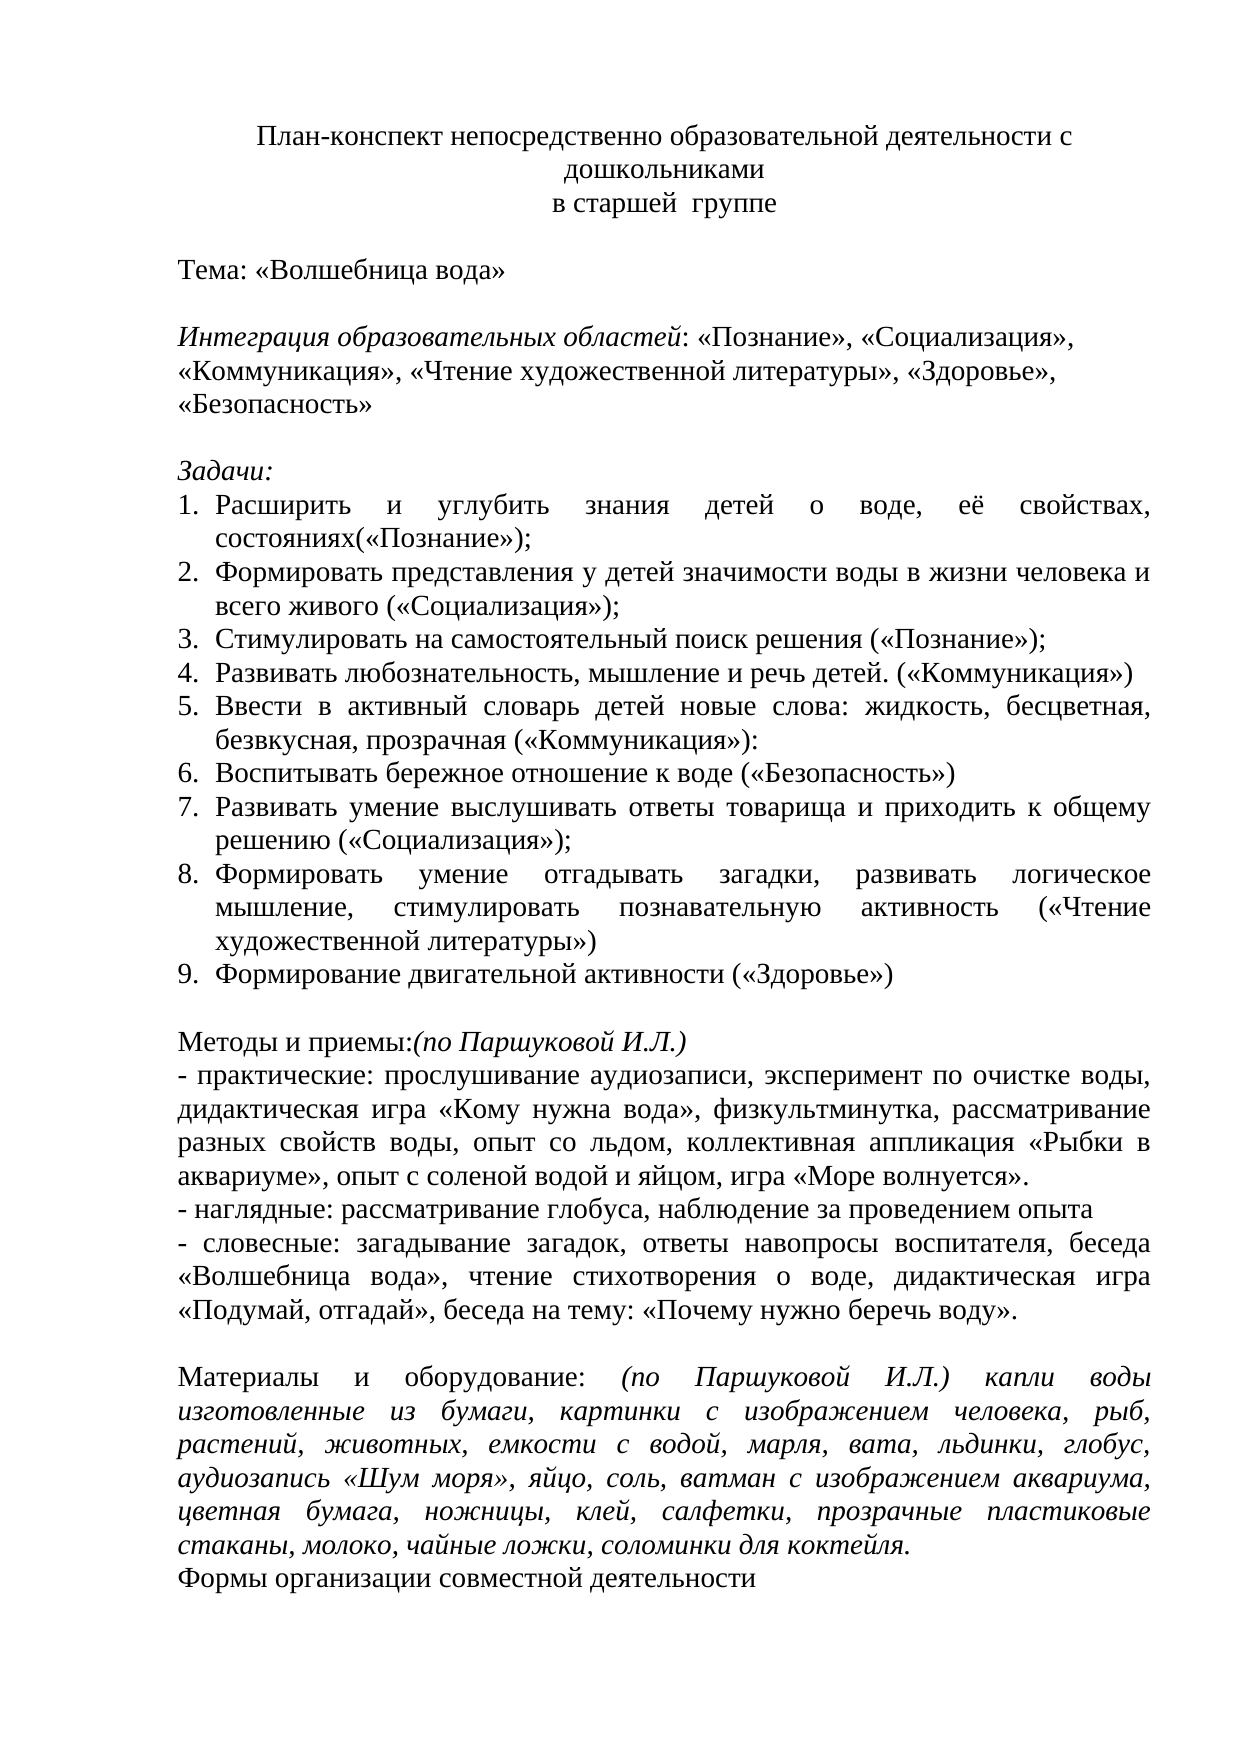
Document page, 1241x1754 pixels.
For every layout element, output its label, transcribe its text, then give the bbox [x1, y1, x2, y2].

list Стимулировать на самостоятельный поиск решения («Познание»); [177, 621, 1152, 655]
list Воспитывать бережное отношение к воде («Безопасность») [177, 755, 1152, 789]
text Материалы и оборудование: (по Паршуковой И.Л.) капли воды изготовленные из бумаги, картинки с изображением человека, рыб, растений, животных, емкости с водой, марля, вата, льдинки, глобус, аудиозапись «Шум моря», яйцо, соль, ватман с изображением аквариума, цветная бумага, ножницы, клей, салфетки, прозрачные пластиковые стаканы, молоко, чайные ложки, соломинки для коктейля. [177, 1359, 1152, 1560]
list Ввести в активный словарь детей новые слова: жидкость, бесцветная, безвкусная, прозрачная («Коммуникация»): [177, 688, 1152, 755]
text Методы и приемы:(по Паршуковой И.Л.) [177, 1024, 1152, 1057]
text - словесные: загадывание загадок, ответы навопросы воспитателя, беседа «Волшебница вода», чтение стихотворения о воде, дидактическая игра «Подумай, отгадай», беседа на тему: «Почему нужно беречь воду». [177, 1225, 1152, 1326]
list Формирование двигательной активности («Здоровье») [177, 957, 1152, 990]
text Формы организации совместной деятельности [177, 1560, 1152, 1594]
text в старшей группе [177, 185, 1152, 219]
list Формировать представления у детей значимости воды в жизни человека и всего живого («Социализация»); [177, 554, 1152, 621]
list Развивать умение выслушивать ответы товарища и приходить к общему решению («Социализация»); [177, 789, 1152, 856]
text Интеграция образовательных областей: «Познание», «Социализация», «Коммуникация», «Чтение художественной литературы», «Здоровье», «Безопасность» [177, 319, 1152, 420]
text План-конспект непосредственно образовательной деятельности с дошкольниками [177, 118, 1152, 185]
text Задачи: [177, 453, 1152, 487]
text - наглядные: рассматривание глобуса, наблюдение за проведением опыта [177, 1191, 1152, 1225]
list Развивать любознательность, мышление и речь детей. («Коммуникация») [177, 655, 1152, 688]
text Тема: «Волшебница вода» [177, 252, 1152, 286]
list Расширить и углубить знания детей о воде, её свойствах, состояниях(«Познание»); [177, 487, 1152, 554]
list Формировать умение отгадывать загадки, развивать логическое мышление, стимулировать познавательную активность («Чтение художественной литературы») [177, 856, 1152, 957]
text - практические: прослушивание аудиозаписи, эксперимент по очистке воды, дидактическая игра «Кому нужна вода», физкультминутка, рассматривание разных свойств воды, опыт со льдом, коллективная аппликация «Рыбки в аквариуме», опыт с соленой водой и яйцом, игра «Море волнуется». [177, 1057, 1152, 1191]
